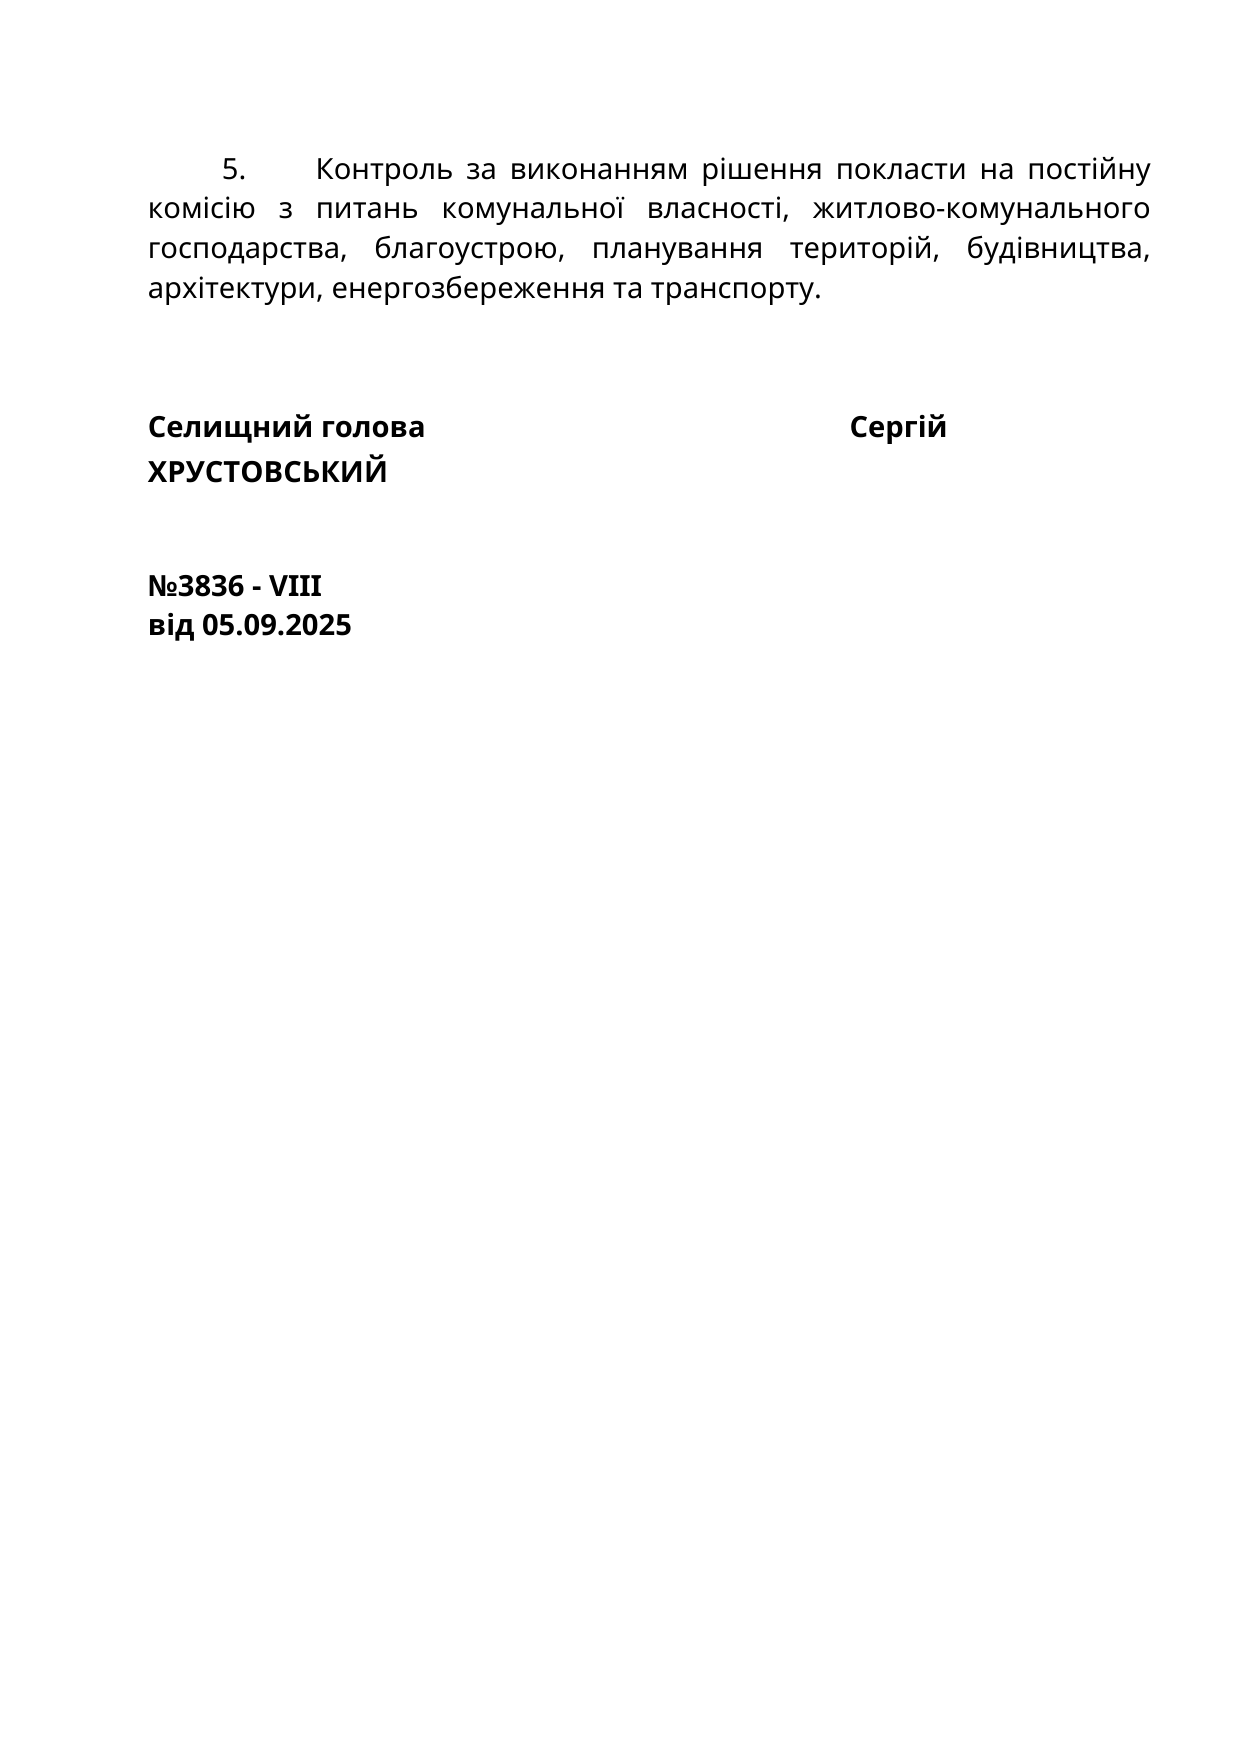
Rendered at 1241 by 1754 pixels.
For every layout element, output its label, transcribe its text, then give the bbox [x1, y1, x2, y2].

text №3836 - VIІІ [148, 565, 1152, 604]
text від 05.09.2025 [148, 604, 1152, 644]
list Контроль за виконанням рішення покласти на постійну комісію з питань комунальної власності, житлово-комунального господарства, благоустрою, планування територій, будівництва, архітектури, енергозбереження та транспорту. [148, 148, 1152, 307]
text Селищний голова Сергій ХРУСТОВСЬКИЙ [148, 406, 1152, 491]
